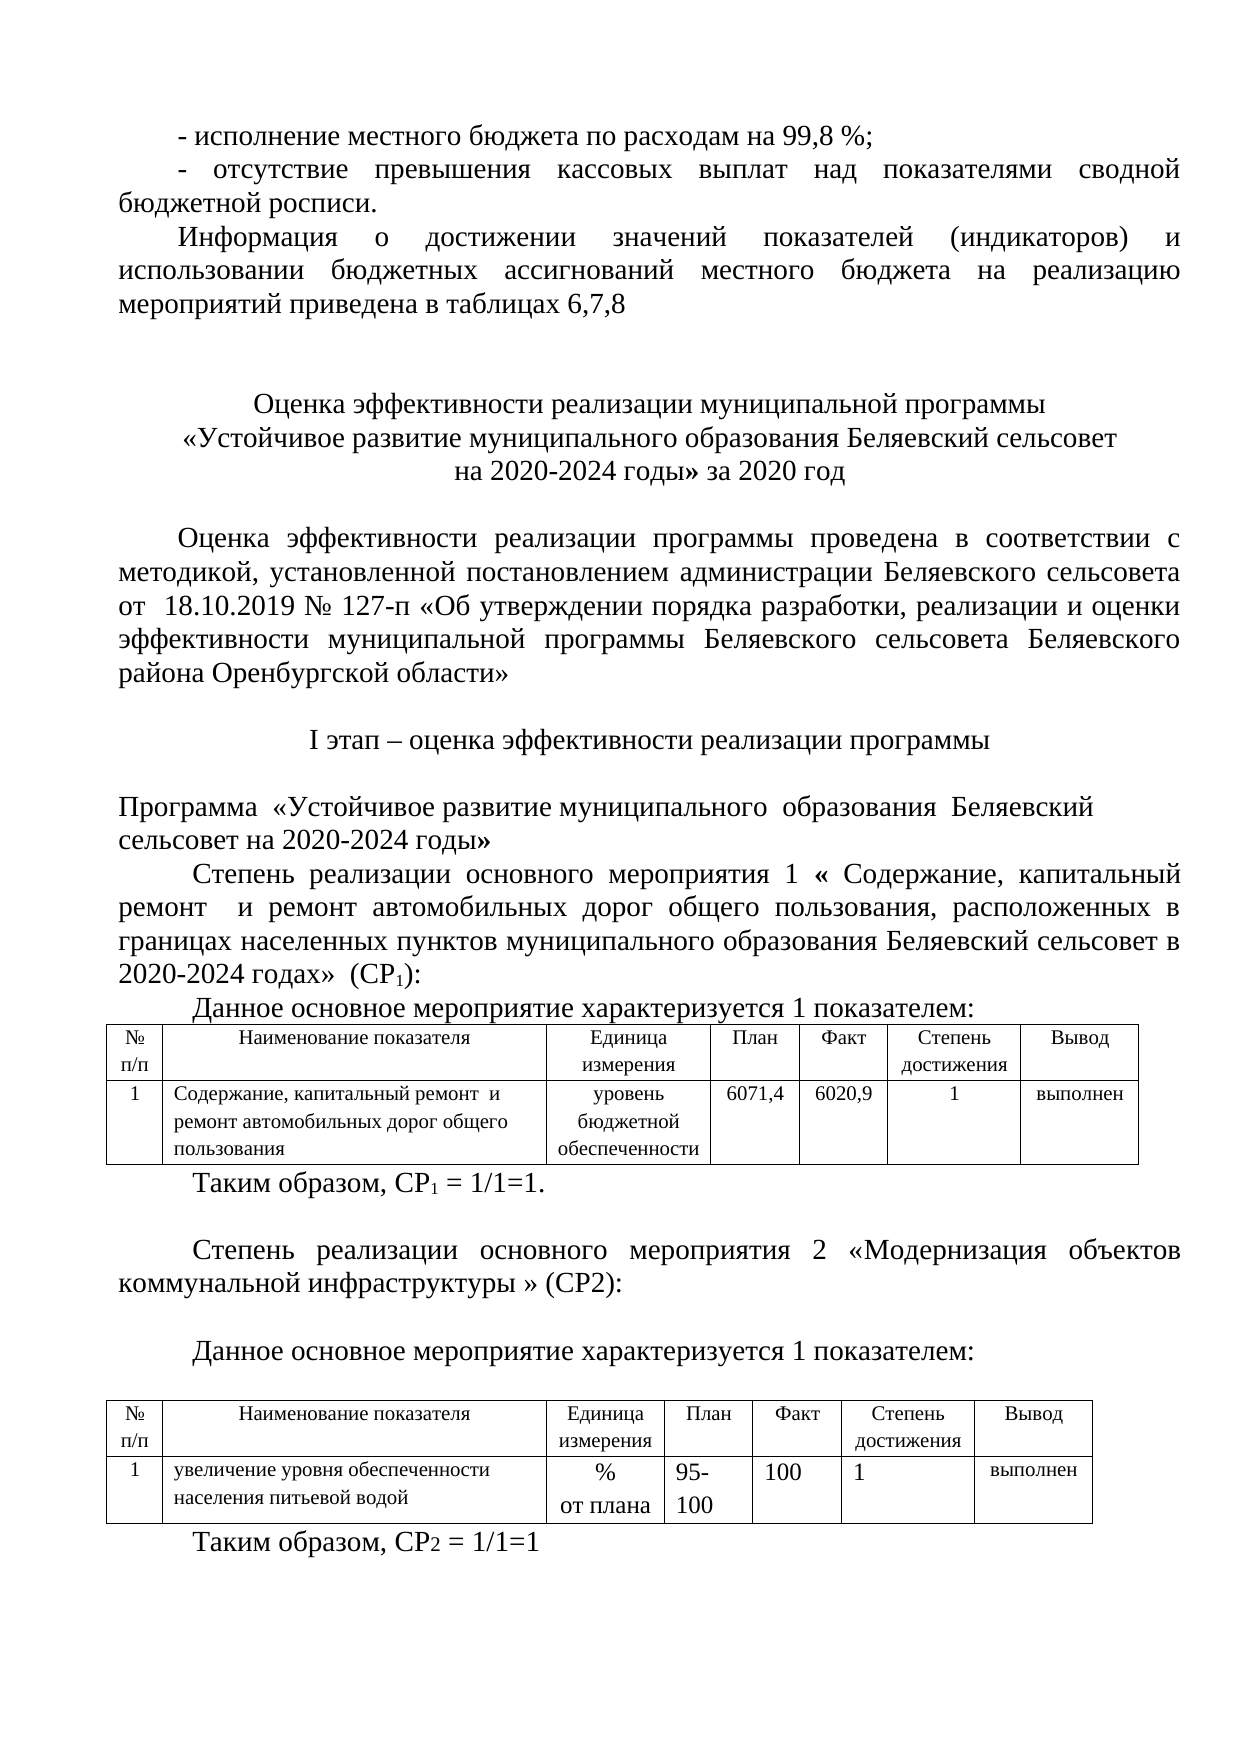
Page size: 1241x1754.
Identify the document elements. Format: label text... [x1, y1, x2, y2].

text Таким образом, СР1 = 1/1=1. [118, 1165, 1181, 1198]
table_cell уровень бюджетной обеспеченности [547, 1081, 710, 1164]
text Степень реализации основного мероприятия 2 «Модернизация объектов коммунальной инфраструктуры » (СР2): [118, 1232, 1181, 1299]
table_cell 95-100 [665, 1457, 752, 1523]
text Информация о достижении значений показателей (индикаторов) и использовании бюджетных ассигнований местного бюджета на реализацию мероприятий приведена в таблицах 6,7,8 [118, 219, 1181, 319]
table_cell 100 [753, 1457, 841, 1523]
table_header № п/п [107, 1025, 162, 1080]
table_header План [665, 1401, 752, 1456]
table_header Наименование показателя [163, 1025, 546, 1080]
table_cell 6071,4 [711, 1081, 799, 1164]
table_header Наименование показателя [163, 1401, 546, 1456]
text «Устойчивое развитие муниципального образования Беляевский сельсовет [118, 420, 1181, 453]
table_cell 6020,9 [800, 1081, 887, 1164]
table_header Степень достижения [888, 1025, 1020, 1080]
text Таким образом, СР2 = 1/1=1 [118, 1524, 1181, 1558]
text - отсутствие превышения кассовых выплат над показателями сводной бюджетной росписи. [118, 152, 1181, 219]
table_cell Содержание, капитальный ремонт и ремонт автомобильных дорог общего пользования [163, 1081, 546, 1164]
table_header Степень достижения [842, 1401, 974, 1456]
table_header Факт [753, 1401, 841, 1456]
table_header План [711, 1025, 799, 1080]
table_header Факт [800, 1025, 887, 1080]
table_cell 1 [107, 1457, 162, 1523]
text Программа «Устойчивое развитие муниципального образования Беляевский сельсовет на 2020-2024 годы» [118, 789, 1181, 856]
table_header Вывод [1021, 1025, 1138, 1080]
text Оценка эффективности реализации муниципальной программы [118, 386, 1181, 420]
text Данное основное мероприятие характеризуется 1 показателем: [118, 990, 1181, 1024]
table_header Вывод [975, 1401, 1092, 1456]
table_header Единица измерения [547, 1025, 710, 1080]
table_cell выполнен [975, 1457, 1092, 1523]
table_cell % от плана [547, 1457, 664, 1523]
table_header № п/п [107, 1401, 162, 1456]
list Оценка эффективности реализации программы проведена в соответствии с методикой, установленной постановлением администрации Беляевского сельсовета от 18.10.2019 № 127-п «Об утверждении порядка разработки, реализации и оценки эффективности муниципальной программы Беляевского сельсовета Беляевского района Оренбургской области» [118, 521, 1181, 688]
text I этап – оценка эффективности реализации программы [118, 722, 1181, 755]
table_cell 1 [842, 1457, 974, 1523]
text Степень реализации основного мероприятия 1 « Содержание, капитальный ремонт и ремонт автомобильных дорог общего пользования, расположенных в границах населенных пунктов муниципального образования Беляевский сельсовет в 2020-2024 годах» (СР1): [118, 856, 1181, 990]
text на 2020-2024 годы» за 2020 год [118, 453, 1181, 487]
table_cell 1 [888, 1081, 1020, 1164]
text Данное основное мероприятие характеризуется 1 показателем: [118, 1333, 1181, 1366]
table_cell увеличение уровня обеспеченности населения питьевой водой [163, 1457, 546, 1523]
text - исполнение местного бюджета по расходам на 99,8 %; [118, 118, 1181, 152]
table_cell выполнен [1021, 1081, 1138, 1164]
table_header Единица измерения [547, 1401, 664, 1456]
table_cell 1 [107, 1081, 162, 1164]
